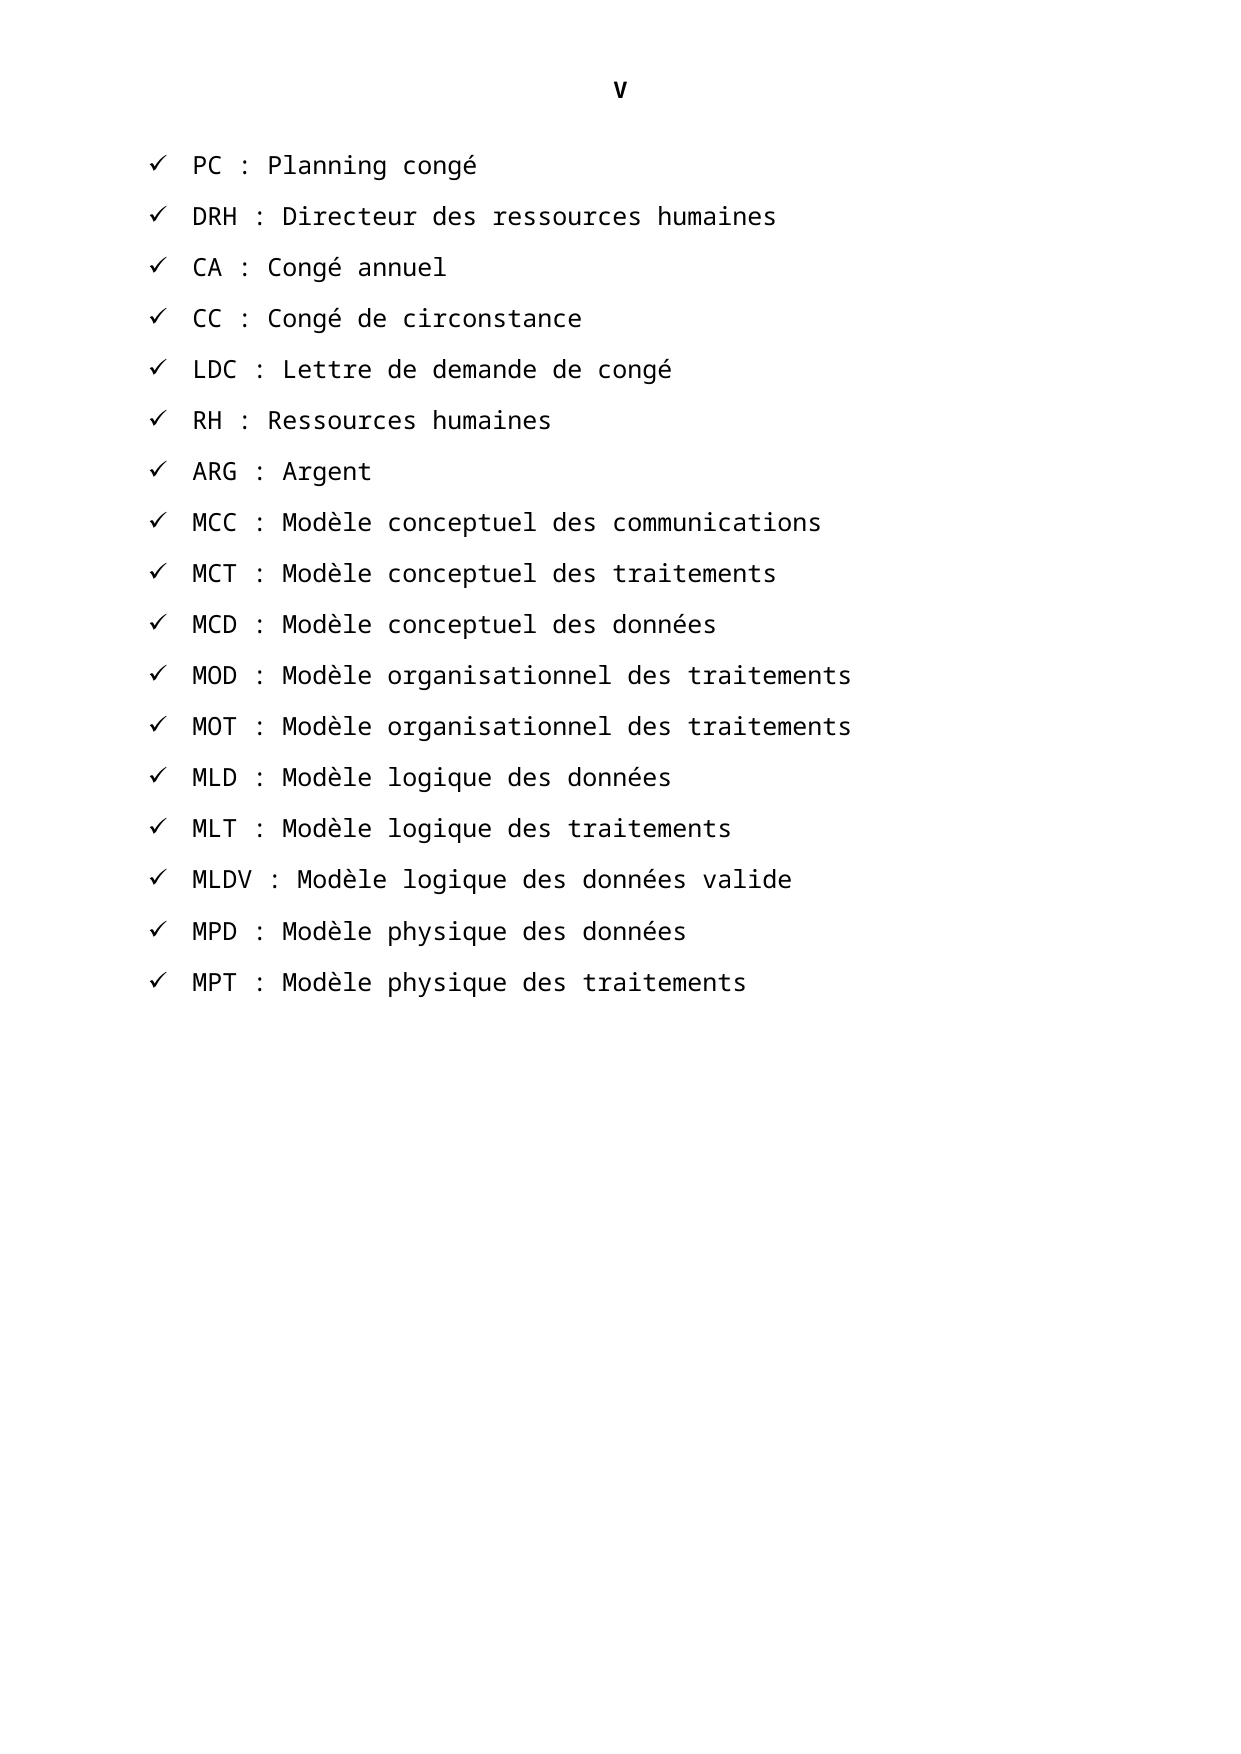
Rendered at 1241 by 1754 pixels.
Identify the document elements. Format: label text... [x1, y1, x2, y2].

list MOD : Modèle organisationnel des traitements [148, 658, 1093, 692]
list MPD : Modèle physique des données [148, 913, 1093, 947]
list MLD : Modèle logique des données [148, 760, 1093, 794]
list MPT : Modèle physique des traitements [148, 964, 1093, 998]
list MCD : Modèle conceptuel des données [148, 607, 1093, 641]
list PC : Planning congé [148, 148, 1093, 182]
list RH : Ressources humaines [148, 403, 1093, 437]
list CC : Congé de circonstance [148, 301, 1093, 335]
list ARG : Argent [148, 454, 1093, 488]
list MLDV : Modèle logique des données valide [148, 862, 1093, 896]
list MCT : Modèle conceptuel des traitements [148, 556, 1093, 590]
list MLT : Modèle logique des traitements [148, 811, 1093, 845]
list MCC : Modèle conceptuel des communications [148, 505, 1093, 539]
list DRH : Directeur des ressources humaines [148, 199, 1093, 233]
list MOT : Modèle organisationnel des traitements [148, 709, 1093, 743]
list CA : Congé annuel [148, 250, 1093, 284]
list LDC : Lettre de demande de congé [148, 352, 1093, 386]
